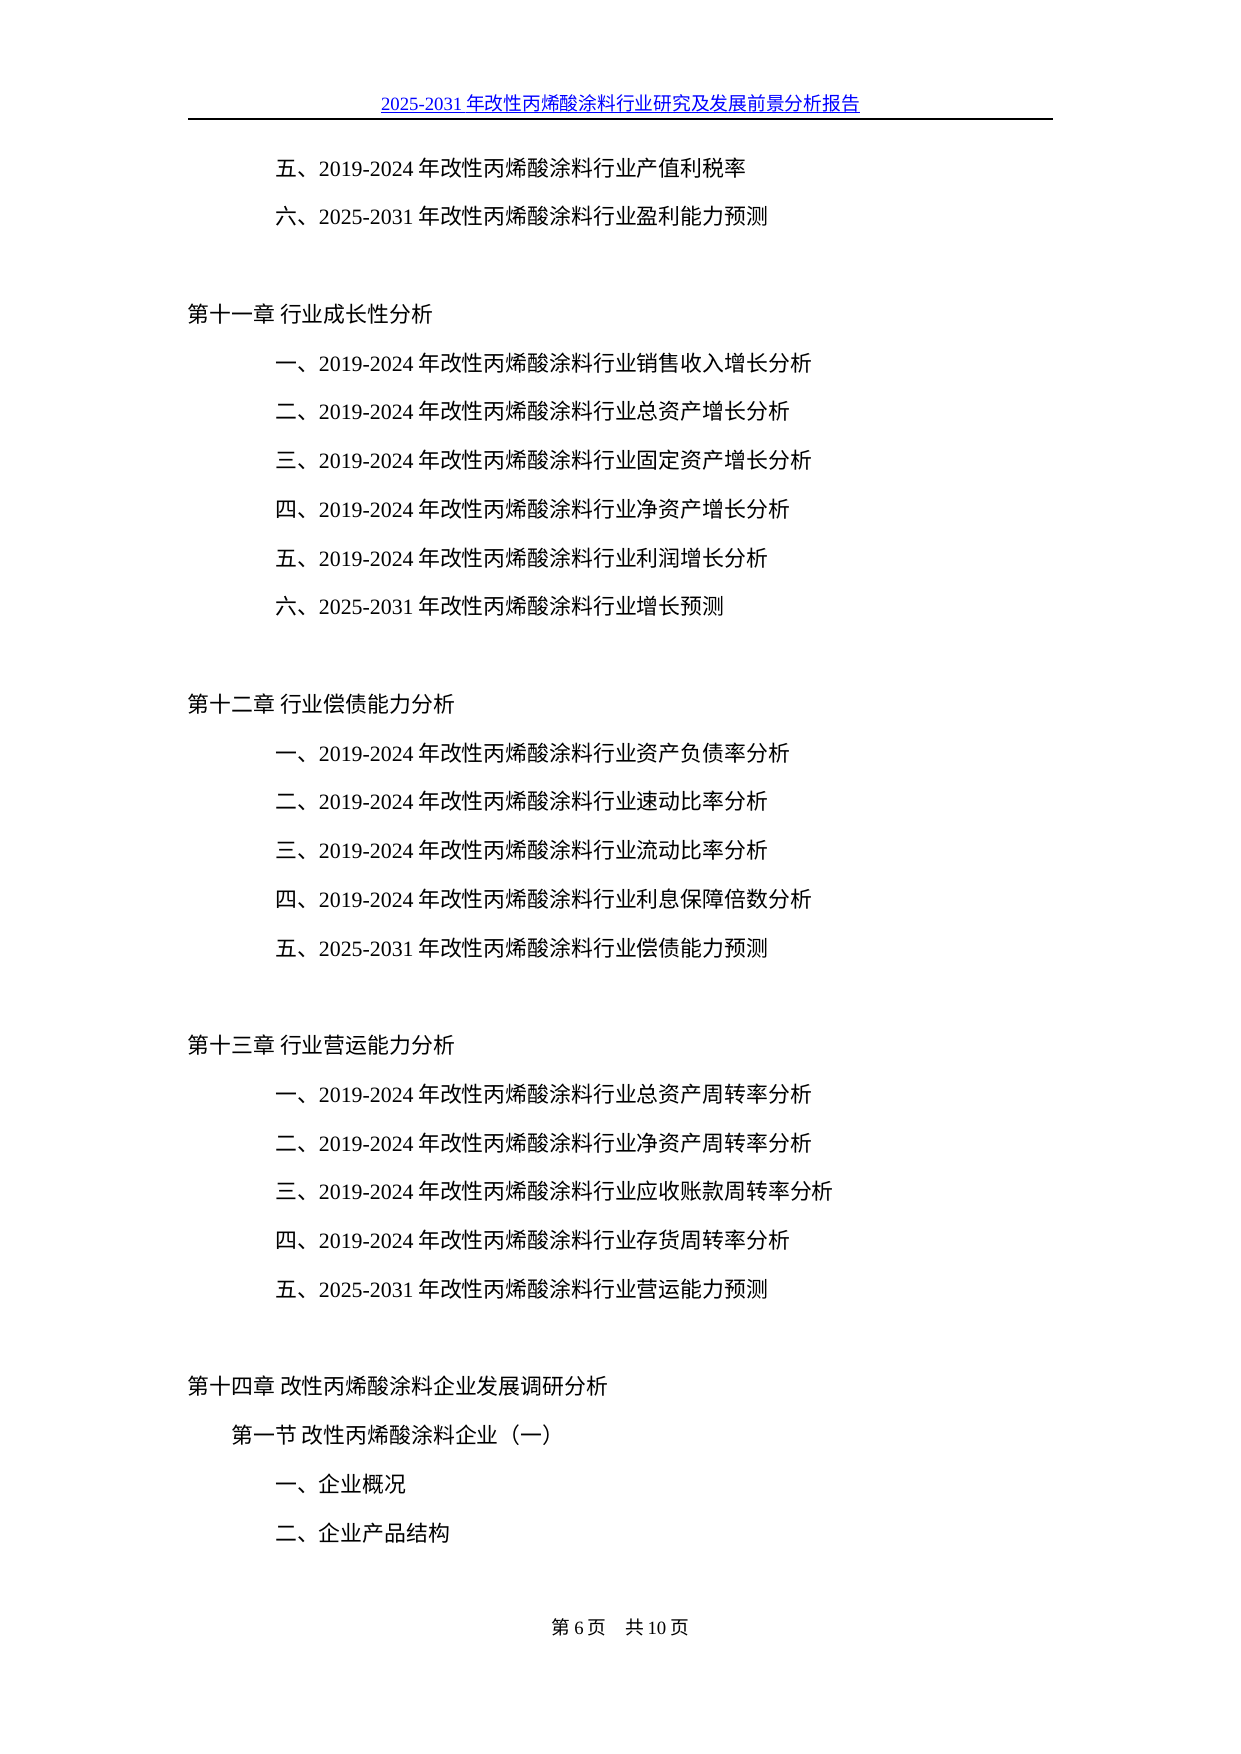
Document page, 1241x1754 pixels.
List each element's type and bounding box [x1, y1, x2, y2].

text [187, 150, 1053, 1548]
